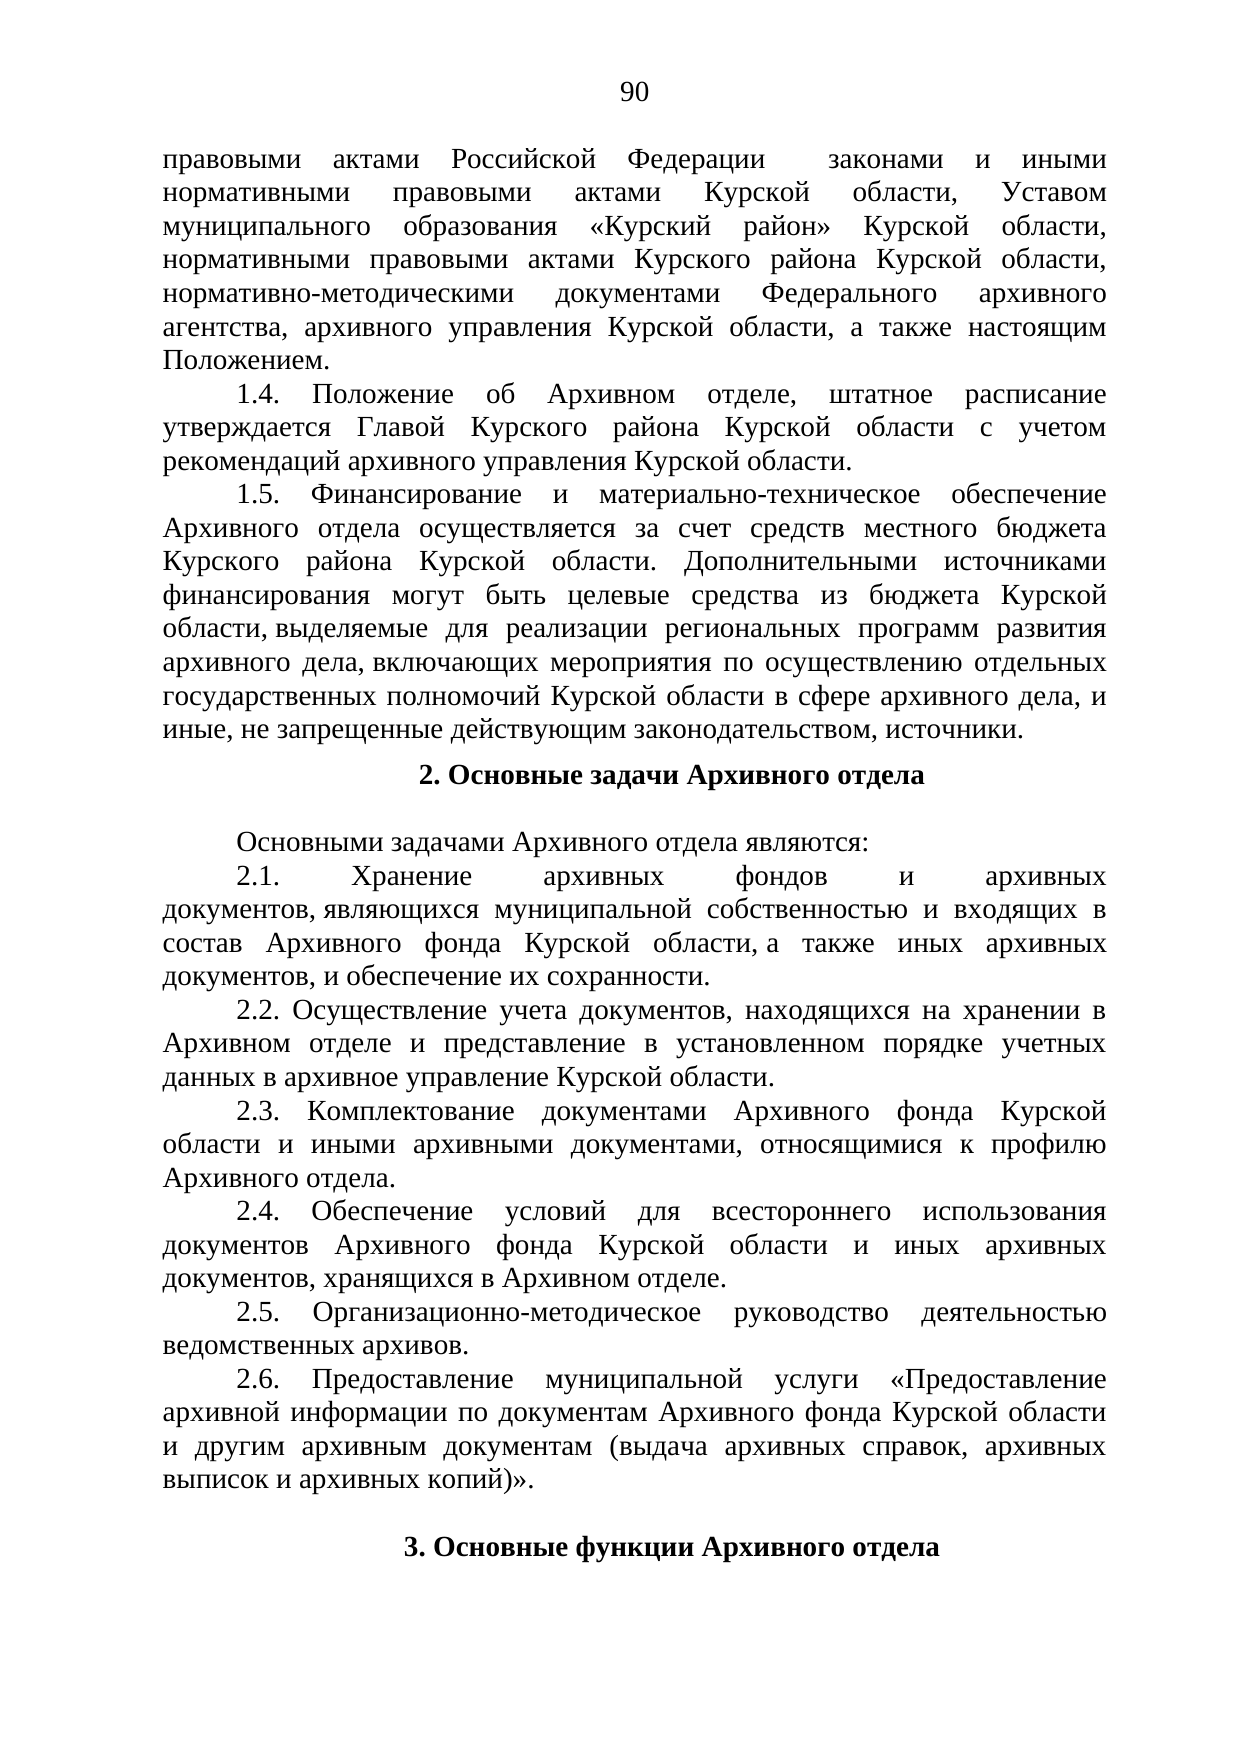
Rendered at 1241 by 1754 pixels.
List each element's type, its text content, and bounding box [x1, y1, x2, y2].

text 2.6. Предоставление муниципальной услуги «Предоставление архивной информации по документам Архивного фонда Курской области и другим архивным документам (выдача архивных справок, архивных выписок и архивных копий)». [162, 1361, 1107, 1495]
text Основными задачами Архивного отдела являются: [162, 824, 1107, 858]
text 2. Основные задачи Архивного отдела [162, 757, 1107, 791]
text 3. Основные функции Архивного отдела [162, 1529, 1107, 1562]
text 1.5. Финансирование и материально-техническое обеспечение Архивного отдела осуществляется за счет средств местного бюджета Курского района Курской области. Дополнительными источниками финансирования могут быть целевые средства из бюджета Курской области, выделяемые для реализации региональных программ развития архивного дела, включающих мероприятия по осуществлению отдельных государственных полномочий Курской области в сфере архивного дела, и иные, не запрещенные действующим законодательством, источники. [162, 476, 1107, 745]
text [162, 141, 1107, 376]
text 2.5. Организационно-методическое руководство деятельностью ведомственных архивов. [162, 1294, 1107, 1361]
text 1.4. Положение об Архивном отделе, штатное расписание утверждается Главой Курского района Курской области с учетом рекомендаций архивного управления Курской области. [162, 376, 1107, 476]
text 2.3. Комплектование документами Архивного фонда Курской области и иными архивными документами, относящимися к профилю Архивного отдела. [162, 1093, 1107, 1193]
text 2.1. Хранение архивных фондов и архивных документов, являющихся муниципальной собственностью и входящих в состав Архивного фонда Курской области, а также иных архивных документов, и обеспечение их сохранности. [162, 858, 1107, 992]
text 2.4. Обеспечение условий для всестороннего использования документов Архивного фонда Курской области и иных архивных документов, хранящихся в Архивном отделе. [162, 1193, 1107, 1294]
text 2.2. Осуществление учета документов, находящихся на хранении в Архивном отделе и представление в установленном порядке учетных данных в архивное управление Курской области. [162, 992, 1107, 1093]
